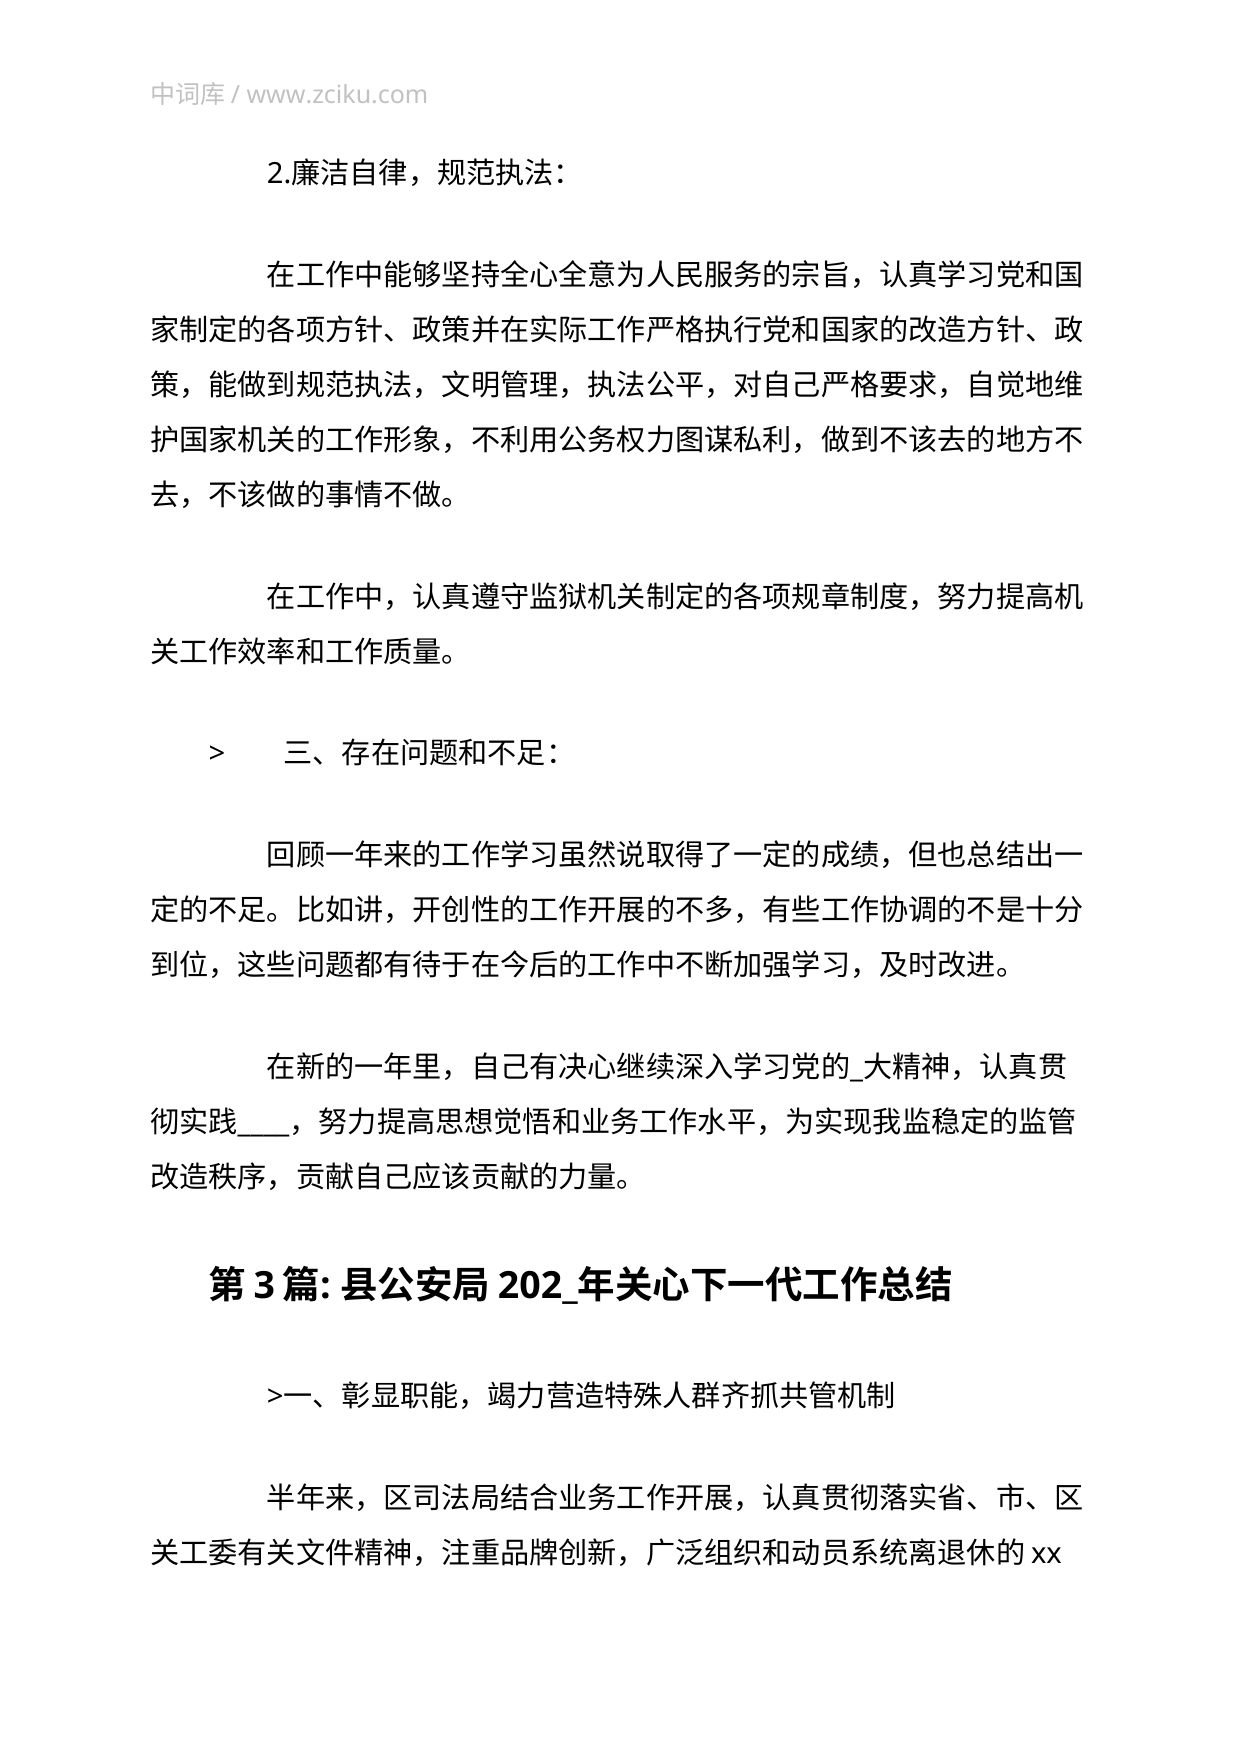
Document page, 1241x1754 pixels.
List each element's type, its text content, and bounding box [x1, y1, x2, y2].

text >一、彰显职能，竭力营造特殊人群齐抓共管机制 [150, 1373, 1090, 1415]
text > 三、存在问题和不足： [150, 730, 1090, 772]
text 在工作中能够坚持全心全意为人民服务的宗旨，认真学习党和国家制定的各项方针、政策并在实际工作严格执行党和国家的改造方针、政策，能做到规范执法，文明管理，执法公平，对自己严格要求，自觉地维护国家机关的工作形象，不利用公务权力图谋私利，做到不该去的地方不去，不该做的事情不做。 [150, 252, 1090, 514]
text 在工作中，认真遵守监狱机关制定的各项规章制度，努力提高机关工作效率和工作质量。 [150, 573, 1090, 671]
text 第3篇: 县公安局202_年关心下一代工作总结 [150, 1255, 1090, 1310]
text 在新的一年里，自己有决心继续深入学习党的_大精神，认真贯彻实践____，努力提高思想觉悟和业务工作水平，为实现我监稳定的监管改造秩序，贡献自己应该贡献的力量。 [150, 1043, 1090, 1196]
text 2.廉洁自律，规范执法： [150, 150, 1090, 192]
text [150, 1475, 1090, 1572]
text 回顾一年来的工作学习虽然说取得了一定的成绩，但也总结出一定的不足。比如讲，开创性的工作开展的不多，有些工作协调的不是十分到位，这些问题都有待于在今后的工作中不断加强学习，及时改进。 [150, 832, 1090, 984]
